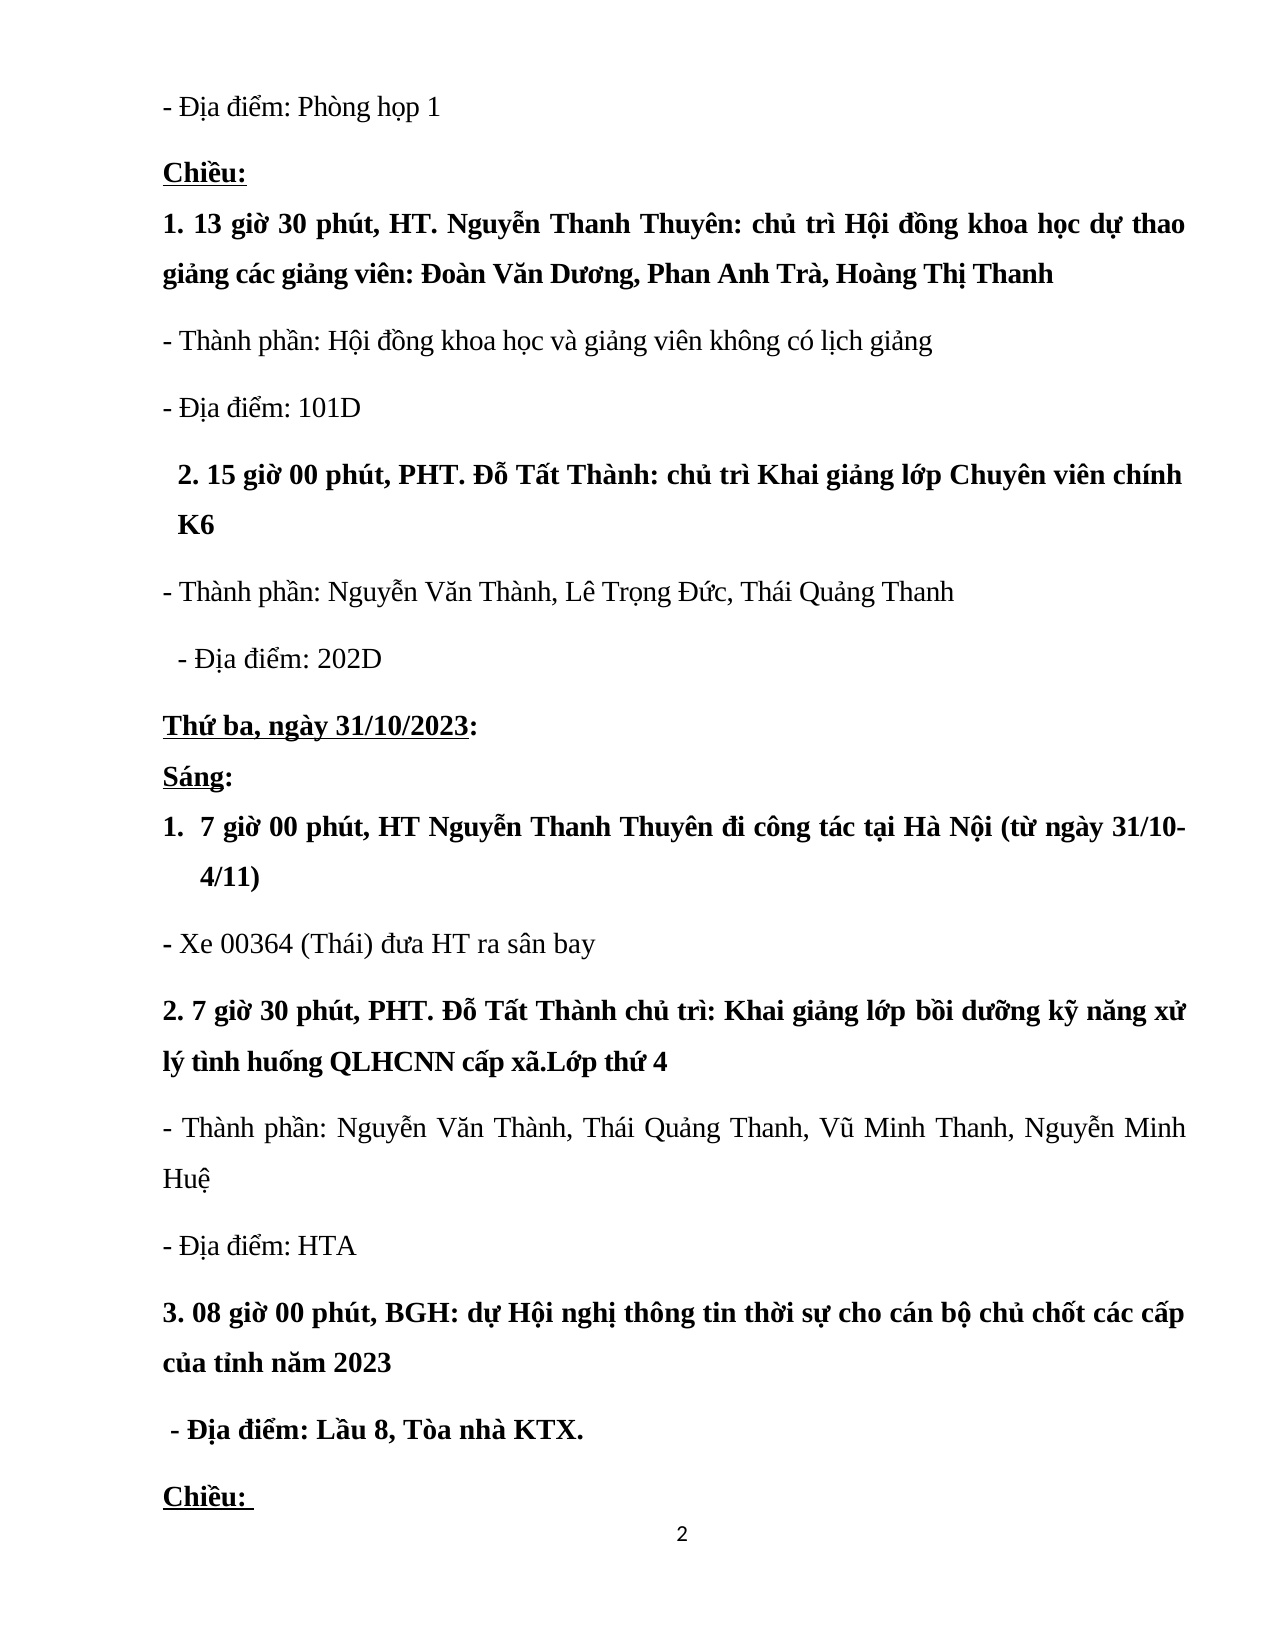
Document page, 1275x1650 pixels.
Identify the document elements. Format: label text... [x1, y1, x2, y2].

list 7 giờ 00 phút, HT Nguyễn Thanh Thuyên đi công tác tại Hà Nội (từ ngày 31/10-4/11) [162, 809, 1186, 893]
text - Địa điểm: 202D [177, 641, 1186, 675]
text 2. 7 giờ 30 phút, PHT. Đỗ Tất Thành chủ trì: Khai giảng lớp bồi dưỡng kỹ năng xử lý tình huống QLHCNN cấp xã.Lớp thứ 4 [162, 993, 1186, 1077]
text 1. 13 giờ 30 phút, HT. Nguyễn Thanh Thuyên: chủ trì Hội đồng khoa học dự thao giảng các giảng viên: Đoàn Văn Dương, Phan Anh Trà, Hoàng Thị Thanh [162, 206, 1186, 290]
text - Địa điểm: 101D [162, 390, 1186, 424]
text 2. 15 giờ 00 phút, PHT. Đỗ Tất Thành: chủ trì Khai giảng lớp Chuyên viên chính K6 [177, 457, 1186, 541]
text - Thành phần: Hội đồng khoa học và giảng viên không có lịch giảng [162, 323, 1186, 357]
text - Xe 00364 (Thái) đưa HT ra sân bay [162, 926, 1186, 960]
text - Địa điểm: Phòng họp 1 [162, 89, 1186, 122]
text - Thành phần: Nguyễn Văn Thành, Lê Trọng Đức, Thái Quảng Thanh [162, 574, 1186, 608]
text - Địa điểm: HTA [162, 1228, 1186, 1261]
text Sáng: [162, 759, 1186, 792]
text Thứ ba, ngày 31/10/2023: [162, 708, 1186, 742]
text Chiều: [162, 1479, 1186, 1513]
text Chiều: [162, 156, 1186, 189]
text 3. 08 giờ 00 phút, BGH: dự Hội nghị thông tin thời sự cho cán bộ chủ chốt các cấp của tỉnh năm 2023 [162, 1295, 1186, 1379]
text - Địa điểm: Lầu 8, Tòa nhà KTX. [162, 1412, 1186, 1446]
text - Thành phần: Nguyễn Văn Thành, Thái Quảng Thanh, Vũ Minh Thanh, Nguyễn Minh Huệ [162, 1111, 1186, 1194]
